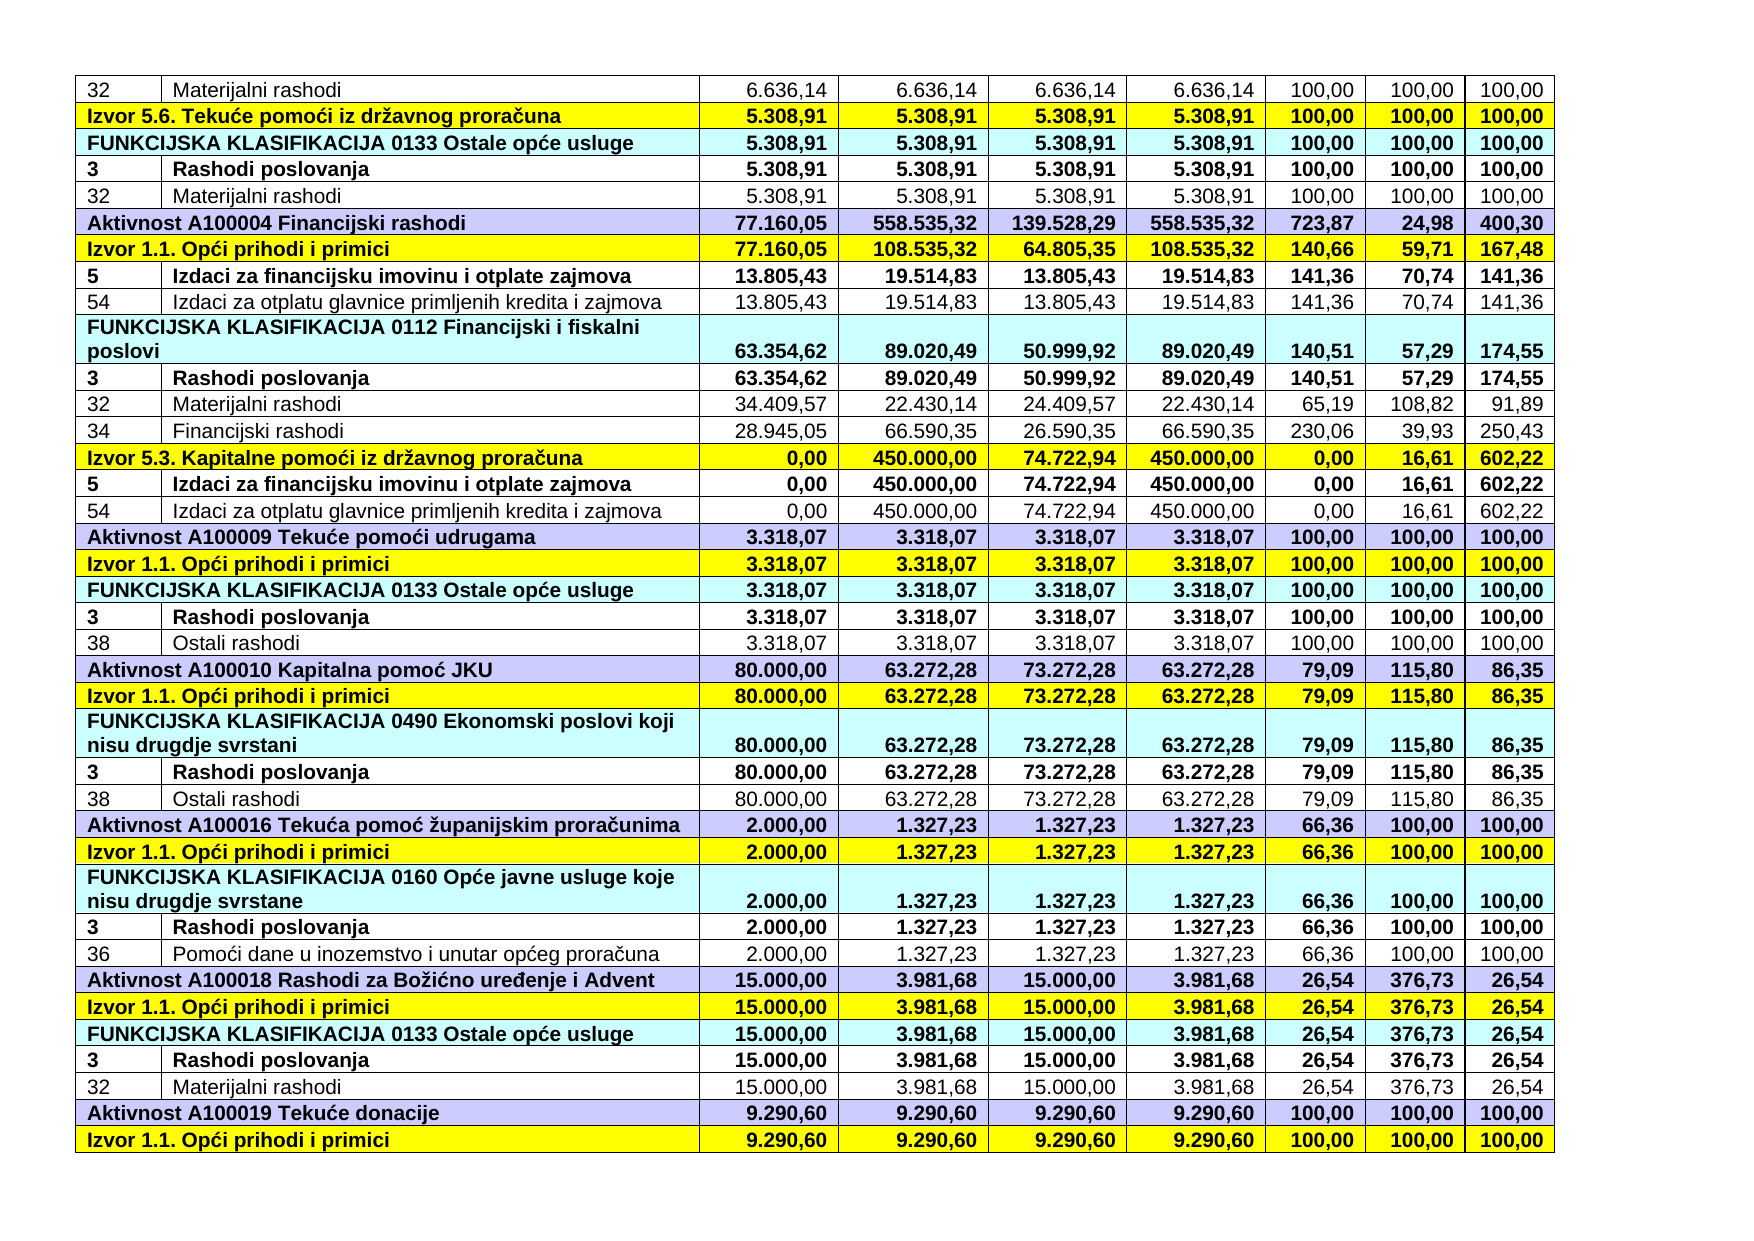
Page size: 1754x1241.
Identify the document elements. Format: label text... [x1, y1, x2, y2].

table_cell 24,98 [1366, 209, 1464, 234]
table_cell 5.308,91 [1127, 156, 1265, 181]
table_cell 5.308,91 [989, 182, 1126, 208]
table_cell 54 [76, 289, 161, 314]
table_cell 9.290,60 [1127, 1100, 1265, 1125]
table_cell 100,00 [1366, 940, 1464, 966]
table_cell 140,51 [1266, 364, 1365, 389]
table_cell 0,00 [1266, 497, 1365, 522]
table_cell 86,35 [1466, 785, 1554, 810]
table_cell 108.535,32 [839, 235, 988, 261]
table_cell 3 [76, 364, 161, 389]
table_cell 3 [76, 1046, 161, 1072]
table_cell 66,36 [1266, 940, 1365, 966]
table_cell 3.318,07 [839, 603, 988, 629]
table_cell 1.327,23 [989, 914, 1126, 939]
table_cell 39,93 [1366, 417, 1464, 443]
table_cell FUNKCIJSKA KLASIFIKACIJA 0133 Ostale opće usluge [76, 577, 699, 602]
table_cell 26,54 [1466, 1046, 1554, 1072]
table_cell 376,73 [1366, 993, 1464, 1019]
table_cell Rashodi poslovanja [162, 156, 699, 181]
table_cell 63.354,62 [700, 364, 838, 389]
table_cell Ostali rashodi [162, 785, 699, 810]
table_cell 140,51 [1266, 315, 1365, 363]
table_cell 2.000,00 [700, 838, 838, 863]
table_cell 32 [76, 1073, 161, 1098]
table_cell 1.327,23 [989, 865, 1126, 912]
table_cell 80.000,00 [700, 683, 838, 708]
table_cell 80.000,00 [700, 785, 838, 810]
table_cell 3.981,68 [1127, 1046, 1265, 1072]
table_cell 174,55 [1466, 315, 1554, 363]
table_cell 50.999,92 [989, 364, 1126, 389]
table_cell Materijalni rashodi [162, 1073, 699, 1098]
table_cell 73.272,28 [989, 656, 1126, 682]
table_cell 1.327,23 [1127, 838, 1265, 863]
table_cell 100,00 [1266, 1100, 1365, 1125]
table_cell Izdaci za otplatu glavnice primljenih kredita i zajmova [162, 497, 699, 522]
table_cell 5.308,91 [1127, 182, 1265, 208]
table_cell 5 [76, 470, 161, 496]
table_cell 3.981,68 [1127, 1020, 1265, 1045]
table_cell 5.308,91 [700, 182, 838, 208]
table_cell 5.308,91 [700, 103, 838, 128]
table_cell 86,35 [1466, 709, 1554, 757]
table_cell 79,09 [1266, 709, 1365, 757]
table_cell 74.722,94 [989, 497, 1126, 522]
table_cell 9.290,60 [989, 1100, 1126, 1125]
table_cell 2.000,00 [700, 914, 838, 939]
table_cell 100,00 [1366, 182, 1464, 208]
table_cell 5.308,91 [1127, 103, 1265, 128]
table_cell 100,00 [1366, 838, 1464, 863]
table_cell 100,00 [1366, 524, 1464, 549]
table_cell 1.327,23 [839, 811, 988, 837]
table_cell 13.805,43 [989, 262, 1126, 287]
table_cell 1.327,23 [1127, 940, 1265, 966]
table_cell 15.000,00 [700, 1073, 838, 1098]
table_cell 141,36 [1466, 262, 1554, 287]
table_cell 89.020,49 [1127, 364, 1265, 389]
table_cell 3.981,68 [839, 967, 988, 992]
table_cell 15.000,00 [989, 1046, 1126, 1072]
table_cell Aktivnost A100009 Tekuće pomoći udrugama [76, 524, 699, 549]
table_cell Aktivnost A100010 Kapitalna pomoć JKU [76, 656, 699, 682]
table_cell 3.981,68 [839, 1073, 988, 1098]
table_cell 100,00 [1366, 156, 1464, 181]
table_cell 602,22 [1466, 470, 1554, 496]
table_cell 100,00 [1366, 811, 1464, 837]
table_cell 140,66 [1266, 235, 1365, 261]
table_cell 5 [76, 262, 161, 287]
table_cell 26,54 [1466, 967, 1554, 992]
table_cell 5.308,91 [839, 129, 988, 155]
table_cell 174,55 [1466, 364, 1554, 389]
table_cell 100,00 [1466, 524, 1554, 549]
table_cell Rashodi poslovanja [162, 914, 699, 939]
table_cell 26,54 [1466, 1020, 1554, 1045]
table_cell 0,00 [700, 497, 838, 522]
table_cell 63.272,28 [1127, 656, 1265, 682]
table_cell 100,00 [1266, 630, 1365, 655]
table_cell 1.327,23 [839, 940, 988, 966]
table_cell 376,73 [1366, 1020, 1464, 1045]
table_cell 230,06 [1266, 417, 1365, 443]
table_cell Rashodi poslovanja [162, 603, 699, 629]
table_cell 115,80 [1366, 656, 1464, 682]
table_cell 77.160,05 [700, 235, 838, 261]
table_cell 3.318,07 [839, 577, 988, 602]
table_cell 3.981,68 [839, 1020, 988, 1045]
table_cell 15.000,00 [700, 993, 838, 1019]
table_cell 32 [76, 182, 161, 208]
table_cell 89.020,49 [839, 364, 988, 389]
table_cell 1.327,23 [839, 838, 988, 863]
table_cell 57,29 [1366, 364, 1464, 389]
table_cell 100,00 [1366, 550, 1464, 576]
table_cell 9.290,60 [700, 1126, 838, 1152]
table_cell Financijski rashodi [162, 417, 699, 443]
table_cell 100,00 [1366, 129, 1464, 155]
table_cell FUNKCIJSKA KLASIFIKACIJA 0490 Ekonomski poslovi koji nisu drugdje svrstani [76, 709, 699, 757]
table_cell Izvor 1.1. Opći prihodi i primici [76, 550, 699, 576]
table_cell Materijalni rashodi [162, 391, 699, 416]
table_cell 141,36 [1266, 262, 1365, 287]
table_cell 115,80 [1366, 709, 1464, 757]
table_cell 100,00 [1466, 1126, 1554, 1152]
table_cell 59,71 [1366, 235, 1464, 261]
table_cell 80.000,00 [700, 709, 838, 757]
table_cell 3.981,68 [839, 1046, 988, 1072]
table_cell 450.000,00 [839, 444, 988, 469]
table_cell 3.981,68 [1127, 1073, 1265, 1098]
table_cell 139.528,29 [989, 209, 1126, 234]
table_cell 79,09 [1266, 785, 1365, 810]
table_cell 89.020,49 [839, 315, 988, 363]
table_cell 26,54 [1266, 993, 1365, 1019]
table_cell 16,61 [1366, 497, 1464, 522]
table_cell 70,74 [1366, 289, 1464, 314]
table_cell Izvor 1.1. Opći prihodi i primici [76, 1126, 699, 1152]
table_cell 1.327,23 [1127, 865, 1265, 912]
table_cell 115,80 [1366, 758, 1464, 784]
table_cell 34 [76, 417, 161, 443]
table_cell 26,54 [1466, 1073, 1554, 1098]
table_cell 3.318,07 [989, 630, 1126, 655]
table_cell 66,36 [1266, 865, 1365, 912]
table_cell 66,36 [1266, 838, 1365, 863]
table_cell 26.590,35 [989, 417, 1126, 443]
table_cell 3.318,07 [700, 550, 838, 576]
table_cell 100,00 [1466, 838, 1554, 863]
table_cell 9.290,60 [1127, 1126, 1265, 1152]
table_cell 63.272,28 [839, 709, 988, 757]
table_cell 450.000,00 [1127, 444, 1265, 469]
table_cell 5.308,91 [839, 103, 988, 128]
table_cell 2.000,00 [700, 811, 838, 837]
table_cell 13.805,43 [700, 262, 838, 287]
table_cell 3.318,07 [989, 524, 1126, 549]
table_cell 100,00 [1466, 182, 1554, 208]
table_cell 1.327,23 [839, 914, 988, 939]
table_cell 1.327,23 [839, 865, 988, 912]
table_cell 63.272,28 [1127, 758, 1265, 784]
table_cell 3.318,07 [989, 577, 1126, 602]
table_cell 3.318,07 [1127, 524, 1265, 549]
table_cell 15.000,00 [989, 1020, 1126, 1045]
table_cell 91,89 [1466, 391, 1554, 416]
table_cell 63.354,62 [700, 315, 838, 363]
table_cell 141,36 [1466, 289, 1554, 314]
table_cell 1.327,23 [989, 838, 1126, 863]
table_cell 0,00 [1266, 444, 1365, 469]
table_cell Materijalni rashodi [162, 182, 699, 208]
table_cell 100,00 [1366, 630, 1464, 655]
table_cell 5.308,91 [839, 156, 988, 181]
table_cell 80.000,00 [700, 656, 838, 682]
table_cell 100,00 [1466, 156, 1554, 181]
table_cell 24.409,57 [989, 391, 1126, 416]
table_cell 1.327,23 [989, 811, 1126, 837]
table_cell 79,09 [1266, 683, 1365, 708]
table_cell 100,00 [1266, 129, 1365, 155]
table_cell 1.327,23 [989, 940, 1126, 966]
table_cell 100,00 [1466, 550, 1554, 576]
table_cell 36 [76, 940, 161, 966]
table_cell 34.409,57 [700, 391, 838, 416]
table_cell Rashodi poslovanja [162, 758, 699, 784]
table_cell 558.535,32 [1127, 209, 1265, 234]
table_cell 0,00 [700, 444, 838, 469]
table_cell 38 [76, 630, 161, 655]
table_cell 15.000,00 [989, 967, 1126, 992]
table_cell 100,00 [1466, 603, 1554, 629]
table_cell 64.805,35 [989, 235, 1126, 261]
table_cell 602,22 [1466, 497, 1554, 522]
table_cell 100,00 [1466, 865, 1554, 912]
table_cell 100,00 [1266, 103, 1365, 128]
table_cell 100,00 [1266, 577, 1365, 602]
table_cell Izdaci za financijsku imovinu i otplate zajmova [162, 262, 699, 287]
table_cell 100,00 [1366, 1100, 1464, 1125]
table_cell 32 [76, 76, 161, 102]
table_cell 2.000,00 [700, 940, 838, 966]
table_cell Izvor 5.3. Kapitalne pomoći iz državnog proračuna [76, 444, 699, 469]
table_cell 3.981,68 [839, 993, 988, 1019]
table_cell Ostali rashodi [162, 630, 699, 655]
table_cell 100,00 [1266, 1126, 1365, 1152]
table_cell 3.318,07 [700, 630, 838, 655]
table_cell 38 [76, 785, 161, 810]
table_cell 16,61 [1366, 470, 1464, 496]
table_cell 9.290,60 [700, 1100, 838, 1125]
table_cell 13.805,43 [989, 289, 1126, 314]
table_cell 74.722,94 [989, 444, 1126, 469]
table_cell 6.636,14 [700, 76, 838, 102]
table_cell 5.308,91 [989, 129, 1126, 155]
table_cell 73.272,28 [989, 709, 1126, 757]
table_cell 2.000,00 [700, 865, 838, 912]
table_cell 167,48 [1466, 235, 1554, 261]
table_cell 5.308,91 [839, 182, 988, 208]
table_cell 100,00 [1466, 630, 1554, 655]
table_cell 108.535,32 [1127, 235, 1265, 261]
table_cell 65,19 [1266, 391, 1365, 416]
table_cell 86,35 [1466, 683, 1554, 708]
table_cell 15.000,00 [989, 1073, 1126, 1098]
table_cell 54 [76, 497, 161, 522]
table_cell 100,00 [1366, 76, 1464, 102]
table_cell 63.272,28 [839, 683, 988, 708]
table_cell 100,00 [1366, 103, 1464, 128]
table_cell 89.020,49 [1127, 315, 1265, 363]
table_cell Aktivnost A100019 Tekuće donacije [76, 1100, 699, 1125]
table_cell Aktivnost A100004 Financijski rashodi [76, 209, 699, 234]
table_cell 100,00 [1266, 550, 1365, 576]
table_cell 0,00 [700, 470, 838, 496]
table_cell 66,36 [1266, 811, 1365, 837]
table_cell FUNKCIJSKA KLASIFIKACIJA 0160 Opće javne usluge koje nisu drugdje svrstane [76, 865, 699, 912]
table_cell 100,00 [1466, 1100, 1554, 1125]
table_cell 3.318,07 [700, 524, 838, 549]
table_cell 376,73 [1366, 967, 1464, 992]
table_cell 3.318,07 [839, 550, 988, 576]
table_cell 13.805,43 [700, 289, 838, 314]
table_cell Aktivnost A100016 Tekuća pomoć županijskim proračunima [76, 811, 699, 837]
table_cell 100,00 [1466, 811, 1554, 837]
table_cell 100,00 [1466, 577, 1554, 602]
table_cell 63.272,28 [839, 656, 988, 682]
table_cell 100,00 [1466, 914, 1554, 939]
table_cell 0,00 [1266, 470, 1365, 496]
table_cell 3.981,68 [1127, 967, 1265, 992]
table_cell 3.318,07 [700, 603, 838, 629]
table_cell 19.514,83 [839, 262, 988, 287]
table_cell 19.514,83 [1127, 262, 1265, 287]
table_cell 3.318,07 [1127, 603, 1265, 629]
table_cell 73.272,28 [989, 683, 1126, 708]
table_cell 57,29 [1366, 315, 1464, 363]
table_cell 3 [76, 914, 161, 939]
table_cell 19.514,83 [1127, 289, 1265, 314]
table_cell 15.000,00 [700, 1046, 838, 1072]
table_cell 63.272,28 [839, 785, 988, 810]
table_cell 450.000,00 [1127, 470, 1265, 496]
table_cell 63.272,28 [839, 758, 988, 784]
table_cell 3.318,07 [989, 550, 1126, 576]
table_cell 63.272,28 [1127, 709, 1265, 757]
table_cell 100,00 [1366, 577, 1464, 602]
table_cell 376,73 [1366, 1073, 1464, 1098]
table_cell 5.308,91 [989, 156, 1126, 181]
table_cell 400,30 [1466, 209, 1554, 234]
table_cell 723,87 [1266, 209, 1365, 234]
table_cell Izvor 5.6. Tekuće pomoći iz državnog proračuna [76, 103, 699, 128]
table_cell 100,00 [1366, 914, 1464, 939]
table_cell 15.000,00 [700, 967, 838, 992]
table_cell 3.318,07 [1127, 550, 1265, 576]
table_cell 100,00 [1466, 76, 1554, 102]
table_cell Izvor 1.1. Opći prihodi i primici [76, 993, 699, 1019]
table_cell 22.430,14 [1127, 391, 1265, 416]
table_cell 79,09 [1266, 656, 1365, 682]
table_cell Izvor 1.1. Opći prihodi i primici [76, 235, 699, 261]
table_cell 450.000,00 [1127, 497, 1265, 522]
table_cell 86,35 [1466, 758, 1554, 784]
table_cell Izvor 1.1. Opći prihodi i primici [76, 838, 699, 863]
table_cell FUNKCIJSKA KLASIFIKACIJA 0133 Ostale opće usluge [76, 129, 699, 155]
table_cell 63.272,28 [1127, 683, 1265, 708]
table_cell 6.636,14 [839, 76, 988, 102]
table_cell 100,00 [1466, 940, 1554, 966]
table_cell 5.308,91 [700, 129, 838, 155]
table_cell 26,54 [1266, 967, 1365, 992]
table_cell 115,80 [1366, 683, 1464, 708]
table_cell 3 [76, 758, 161, 784]
table_cell 16,61 [1366, 444, 1464, 469]
table_cell 3 [76, 603, 161, 629]
table_cell 3.318,07 [1127, 630, 1265, 655]
table_cell 3.981,68 [1127, 993, 1265, 1019]
table_cell Izdaci za financijsku imovinu i otplate zajmova [162, 470, 699, 496]
table_cell 28.945,05 [700, 417, 838, 443]
table_cell 108,82 [1366, 391, 1464, 416]
table_cell 376,73 [1366, 1046, 1464, 1072]
table_cell 3.318,07 [839, 524, 988, 549]
table_cell 74.722,94 [989, 470, 1126, 496]
table_cell 19.514,83 [839, 289, 988, 314]
table_cell 6.636,14 [989, 76, 1126, 102]
table_cell 26,54 [1466, 993, 1554, 1019]
table_cell 3.318,07 [989, 603, 1126, 629]
table_cell 5.308,91 [700, 156, 838, 181]
table_cell 9.290,60 [839, 1100, 988, 1125]
table_cell 70,74 [1366, 262, 1464, 287]
table_cell 77.160,05 [700, 209, 838, 234]
table_cell 26,54 [1266, 1073, 1365, 1098]
table_cell Aktivnost A100018 Rashodi za Božićno uređenje i Advent [76, 967, 699, 992]
table_cell 15.000,00 [700, 1020, 838, 1045]
table_cell Rashodi poslovanja [162, 1046, 699, 1072]
table_cell 15.000,00 [989, 993, 1126, 1019]
table_cell 80.000,00 [700, 758, 838, 784]
table_cell 450.000,00 [839, 470, 988, 496]
table_cell 3.318,07 [1127, 577, 1265, 602]
table_cell 100,00 [1266, 76, 1365, 102]
table_cell FUNKCIJSKA KLASIFIKACIJA 0112 Financijski i fiskalni poslovi [76, 315, 699, 363]
table_cell 250,43 [1466, 417, 1554, 443]
table_cell 26,54 [1266, 1020, 1365, 1045]
table_cell 100,00 [1466, 103, 1554, 128]
table_cell FUNKCIJSKA KLASIFIKACIJA 0133 Ostale opće usluge [76, 1020, 699, 1045]
table_cell 63.272,28 [1127, 785, 1265, 810]
table_cell 450.000,00 [839, 497, 988, 522]
table_cell Izdaci za otplatu glavnice primljenih kredita i zajmova [162, 289, 699, 314]
table_cell 26,54 [1266, 1046, 1365, 1072]
table_cell Pomoći dane u inozemstvo i unutar općeg proračuna [162, 940, 699, 966]
table_cell 100,00 [1366, 865, 1464, 912]
table_cell 141,36 [1266, 289, 1365, 314]
table_cell Rashodi poslovanja [162, 364, 699, 389]
table_cell Izvor 1.1. Opći prihodi i primici [76, 683, 699, 708]
table_cell 32 [76, 391, 161, 416]
table_cell 3.318,07 [839, 630, 988, 655]
table_cell 100,00 [1366, 1126, 1464, 1152]
table_cell Materijalni rashodi [162, 76, 699, 102]
table_cell 1.327,23 [1127, 914, 1265, 939]
table_cell 602,22 [1466, 444, 1554, 469]
table_cell 3 [76, 156, 161, 181]
table_cell 66.590,35 [839, 417, 988, 443]
table_cell 100,00 [1266, 524, 1365, 549]
table_cell 66,36 [1266, 914, 1365, 939]
table_cell 1.327,23 [1127, 811, 1265, 837]
table_cell 100,00 [1466, 129, 1554, 155]
table_cell 79,09 [1266, 758, 1365, 784]
table_cell 86,35 [1466, 656, 1554, 682]
table_cell 100,00 [1266, 156, 1365, 181]
table_cell 9.290,60 [839, 1126, 988, 1152]
table_cell 5.308,91 [989, 103, 1126, 128]
table_cell 66.590,35 [1127, 417, 1265, 443]
table_cell 6.636,14 [1127, 76, 1265, 102]
table_cell 558.535,32 [839, 209, 988, 234]
table_cell 50.999,92 [989, 315, 1126, 363]
table_cell 5.308,91 [1127, 129, 1265, 155]
table_cell 73.272,28 [989, 785, 1126, 810]
table_cell 100,00 [1266, 182, 1365, 208]
table_cell 22.430,14 [839, 391, 988, 416]
table_cell 100,00 [1266, 603, 1365, 629]
table_cell 3.318,07 [700, 577, 838, 602]
table_cell 100,00 [1366, 603, 1464, 629]
table_cell 73.272,28 [989, 758, 1126, 784]
table_cell 115,80 [1366, 785, 1464, 810]
table_cell 9.290,60 [989, 1126, 1126, 1152]
